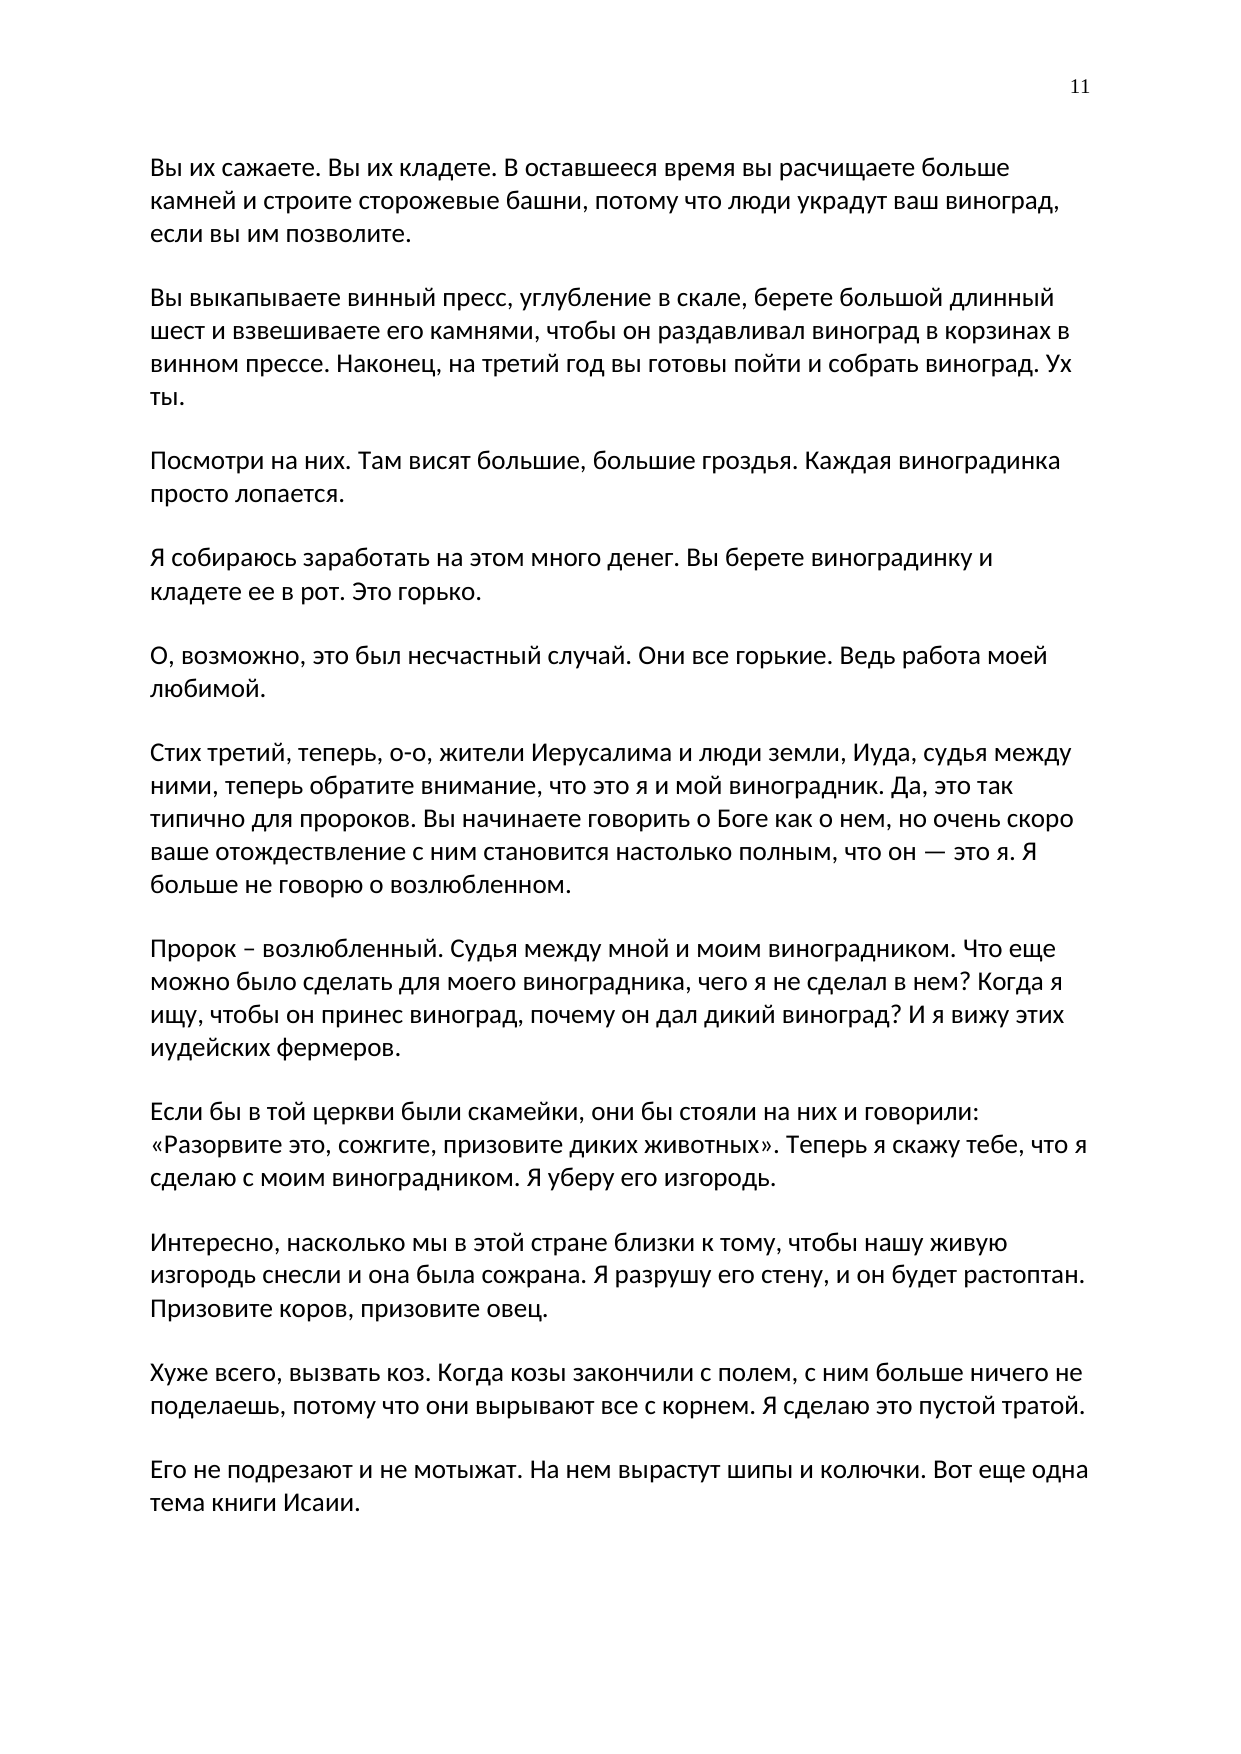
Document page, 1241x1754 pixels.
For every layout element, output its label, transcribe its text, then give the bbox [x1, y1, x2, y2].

text Посмотри на них. Там висят большие, большие гроздья. Каждая виноградинка просто лопается. [150, 443, 1090, 509]
text Вы выкапываете винный пресс, углубление в скале, берете большой длинный шест и взвешиваете его камнями, чтобы он раздавливал виноград в корзинах в винном прессе. Наконец, на третий год вы готовы пойти и собрать виноград. Ух ты. [150, 280, 1090, 412]
text Стих третий, теперь, о-о, жители Иерусалима и люди земли, Иуда, судья между ними, теперь обратите внимание, что это я и мой виноградник. Да, это так типично для пророков. Вы начинаете говорить о Боге как о нем, но очень скоро ваше отождествление с ним становится настолько полным, что он — это я. Я больше не говорю о возлюбленном. [150, 735, 1090, 900]
text Его не подрезают и не мотыжат. На нем вырастут шипы и колючки. Вот еще одна тема книги Исаии. [150, 1452, 1090, 1518]
text Я собираюсь заработать на этом много денег. Вы берете виноградинку и кладете ее в рот. Это горько. [150, 541, 1090, 607]
text Хуже всего, вызвать коз. Когда козы закончили с полем, с ним больше ничего не поделаешь, потому что они вырывают все с корнем. Я сделаю это пустой тратой. [150, 1355, 1090, 1421]
text Интересно, насколько мы в этой стране близки к тому, чтобы нашу живую изгородь снесли и она была сожрана. Я разрушу его стену, и он будет растоптан. Призовите коров, призовите овец. [150, 1225, 1090, 1324]
text Вы их сажаете. Вы их кладете. В оставшееся время вы расчищаете больше камней и строите сторожевые башни, потому что люди украдут ваш виноград, если вы им позволите. [150, 150, 1090, 249]
text Если бы в той церкви были скамейки, они бы стояли на них и говорили: «Разорвите это, сожгите, призовите диких животных». Теперь я скажу тебе, что я сделаю с моим виноградником. Я уберу его изгородь. [150, 1094, 1090, 1193]
text О, возможно, это был несчастный случай. Они все горькие. Ведь работа моей любимой. [150, 638, 1090, 704]
text Пророк – возлюбленный. Судья между мной и моим виноградником. Что еще можно было сделать для моего виноградника, чего я не сделал в нем? Когда я ищу, чтобы он принес виноград, почему он дал дикий виноград? И я вижу этих иудейских фермеров. [150, 931, 1090, 1063]
